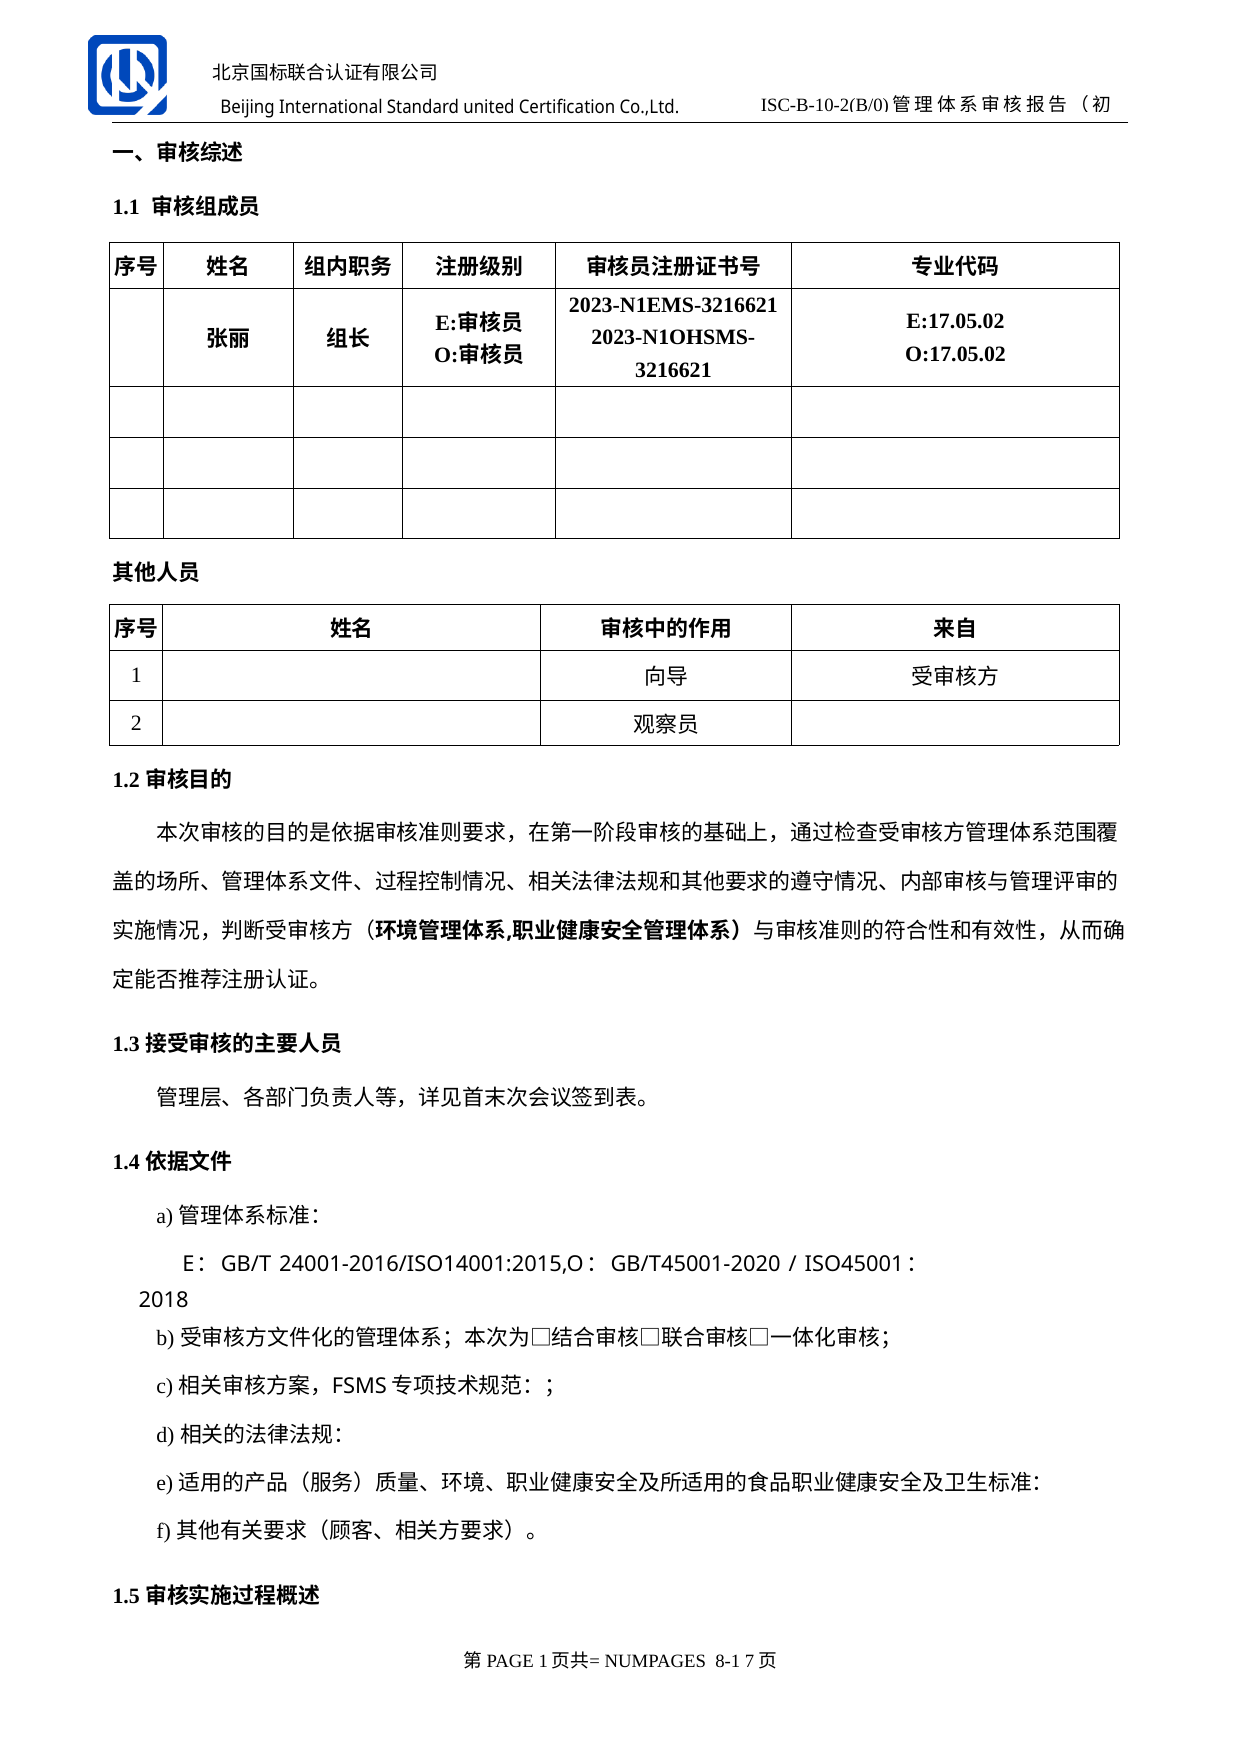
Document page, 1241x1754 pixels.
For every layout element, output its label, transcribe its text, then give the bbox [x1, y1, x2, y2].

text 其他人员 [112, 555, 1128, 587]
table_header 来自 [792, 605, 1119, 650]
table_header 注册级别 [403, 243, 555, 288]
text 1.5 审核实施过程概述 [112, 1578, 1128, 1610]
table_cell [110, 387, 163, 437]
table_cell E:17.05.02 O:17.05.02 [792, 289, 1119, 386]
table_cell [294, 489, 402, 538]
table_header E：GB/T 24001-2016/ISO14001:2015,O：GB/T45001-2020 / ISO45001：2018 [127, 1246, 939, 1320]
table_cell 受审核方 [792, 651, 1119, 700]
table_header 审核中的作用 [541, 605, 791, 650]
table_cell [792, 701, 1119, 745]
table_header 姓名 [164, 243, 293, 288]
table_cell [164, 489, 293, 538]
table_cell [164, 438, 293, 487]
text b) 受审核方文件化的管理体系；本次为□结合审核□联合审核□一体化审核； [112, 1320, 1128, 1352]
text 本次审核的目的是依据审核准则要求，在第一阶段审核的基础上，通过检查受审核方管理体系范围覆盖的场所、管理体系文件、过程控制情况、相关法律法规和其他要求的遵守情况、内部审核与管理评审的实施情况，判断受审核方（环境管理体系,职业健康安全管理体系）与审核准则的符合性和有效性，从而确定能否推荐注册认证。 [112, 815, 1128, 994]
table_cell [792, 387, 1119, 437]
table_cell [110, 438, 163, 487]
table_cell [556, 438, 791, 487]
text 1.3 接受审核的主要人员 [112, 1026, 1128, 1058]
table_cell [110, 489, 163, 538]
text 1.2 审核目的 [112, 762, 1128, 794]
table_cell [110, 289, 163, 386]
table_cell E:审核员 O:审核员 [403, 289, 555, 386]
table_cell [792, 438, 1119, 487]
picture [88, 35, 167, 115]
table_header 审核员注册证书号 [556, 243, 791, 288]
table_header 序号 [110, 243, 163, 288]
table_cell 向导 [541, 651, 791, 700]
table_cell [556, 387, 791, 437]
table_cell [792, 489, 1119, 538]
table_cell 2 [110, 701, 162, 745]
table_header 姓名 [163, 605, 540, 650]
table_header 序号 [110, 605, 162, 650]
text c) 相关审核方案，FSMS专项技术规范：； [112, 1368, 1128, 1401]
table_cell [164, 387, 293, 437]
table_cell 张丽 [164, 289, 293, 386]
list 审核组成员 [112, 188, 1128, 221]
table_cell 2023-N1EMS-3216621 2023-N1OHSMS-3216621 [556, 289, 791, 386]
table_cell [163, 701, 540, 745]
text d) 相关的法律法规： [112, 1416, 1128, 1449]
text f) 其他有关要求（顾客、相关方要求）。 [112, 1513, 1128, 1546]
table_cell [403, 489, 555, 538]
table_header 组内职务 [294, 243, 402, 288]
text 管理层、各部门负责人等，详见首末次会议签到表。 [112, 1079, 1128, 1112]
text e) 适用的产品（服务）质量、环境、职业健康安全及所适用的食品职业健康安全及卫生标准： [112, 1465, 1128, 1497]
table_cell 1 [110, 651, 162, 700]
table_cell 组长 [294, 289, 402, 386]
table_header 专业代码 [792, 243, 1119, 288]
table_cell [556, 489, 791, 538]
table_cell [294, 387, 402, 437]
table_cell [403, 438, 555, 487]
table_cell 观察员 [541, 701, 791, 745]
table_cell [163, 651, 540, 700]
text a) 管理体系标准： [112, 1197, 1128, 1230]
text 一、审核综述 [112, 135, 1128, 167]
table_cell [403, 387, 555, 437]
table_cell [294, 438, 402, 487]
text 1.4 依据文件 [112, 1144, 1128, 1176]
